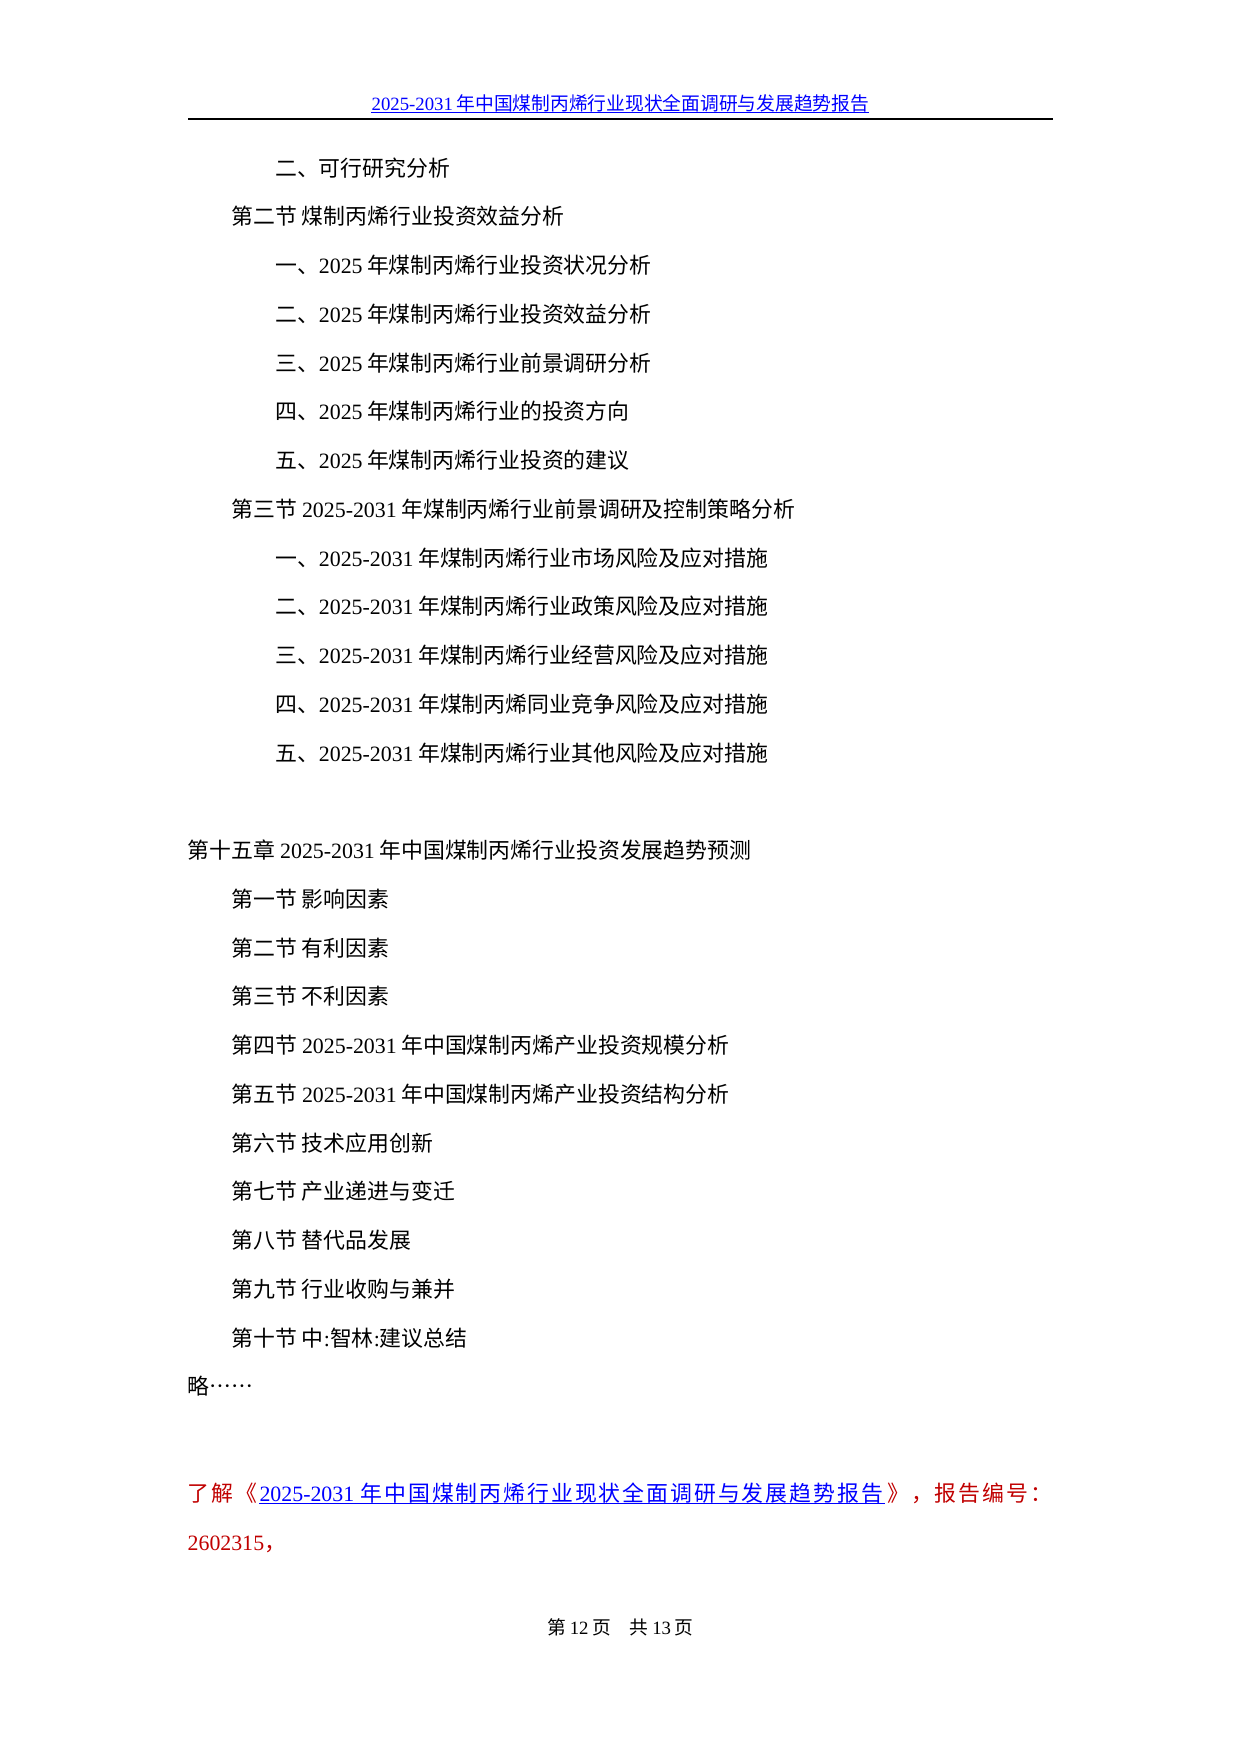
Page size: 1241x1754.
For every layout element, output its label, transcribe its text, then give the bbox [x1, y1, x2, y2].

text 了解《2025-2031年中国煤制丙烯行业现状全面调研与发展趋势报告》，报告编号：2602315， [187, 1475, 1053, 1557]
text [187, 150, 1053, 1401]
